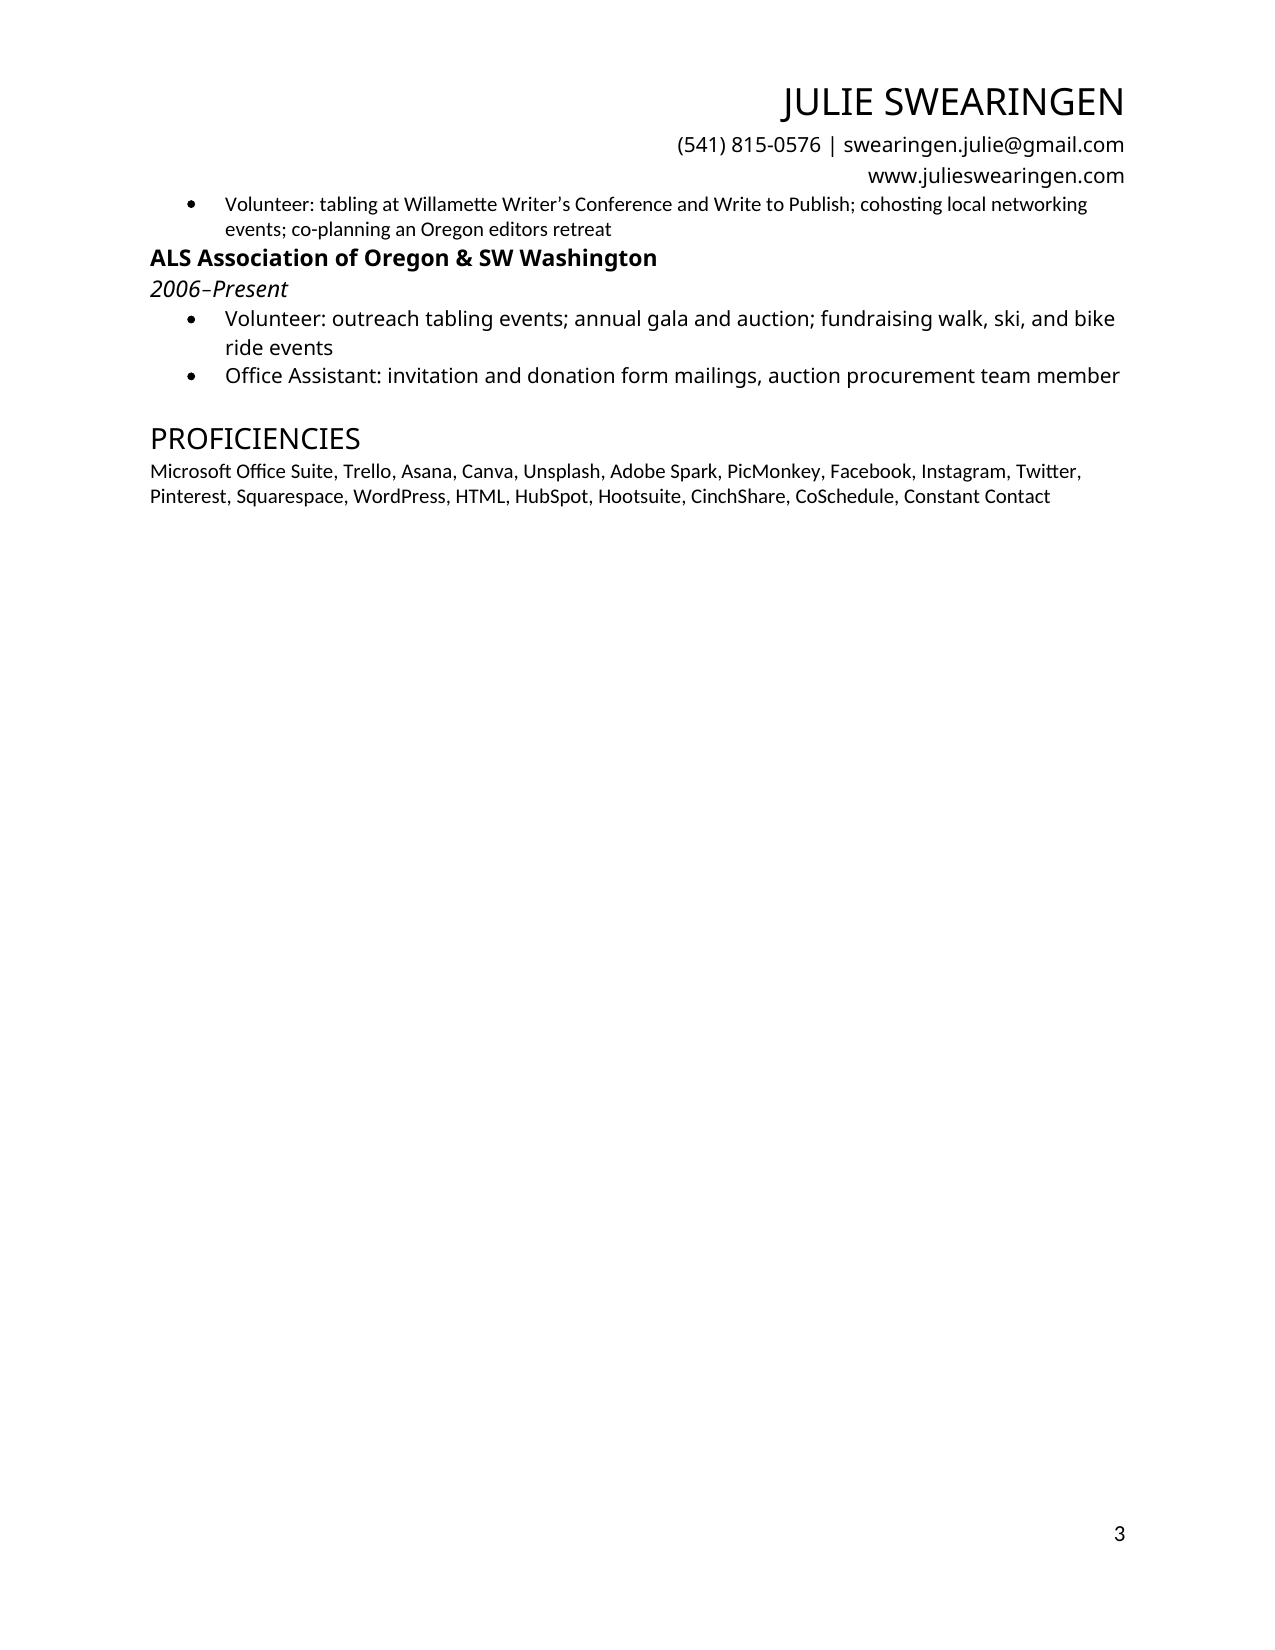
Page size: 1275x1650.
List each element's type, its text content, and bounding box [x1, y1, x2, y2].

text ALS Association of Oregon & SW Washington 2006–Present [150, 242, 1125, 304]
text Microsoft Office Suite, Trello, Asana, Canva, Unsplash, Adobe Spark, PicMonkey, Facebook, Instagram, Twitter, Pinterest, Squarespace, WordPress, HTML, HubSpot, Hootsuite, CinchShare, CoSchedule, Constant Contact [150, 458, 1125, 509]
text PROFICIENCIES [150, 418, 1125, 458]
list Volunteer: outreach tabling events; annual gala and auction; fundraising walk, ski, and bike ride events [187, 304, 1125, 361]
list Office Assistant: invitation and donation form mailings, auction procurement team member [187, 361, 1125, 390]
list Volunteer: tabling at Willamette Writer’s Conference and Write to Publish; cohosting local networking events; co-planning an Oregon editors retreat [187, 191, 1125, 242]
